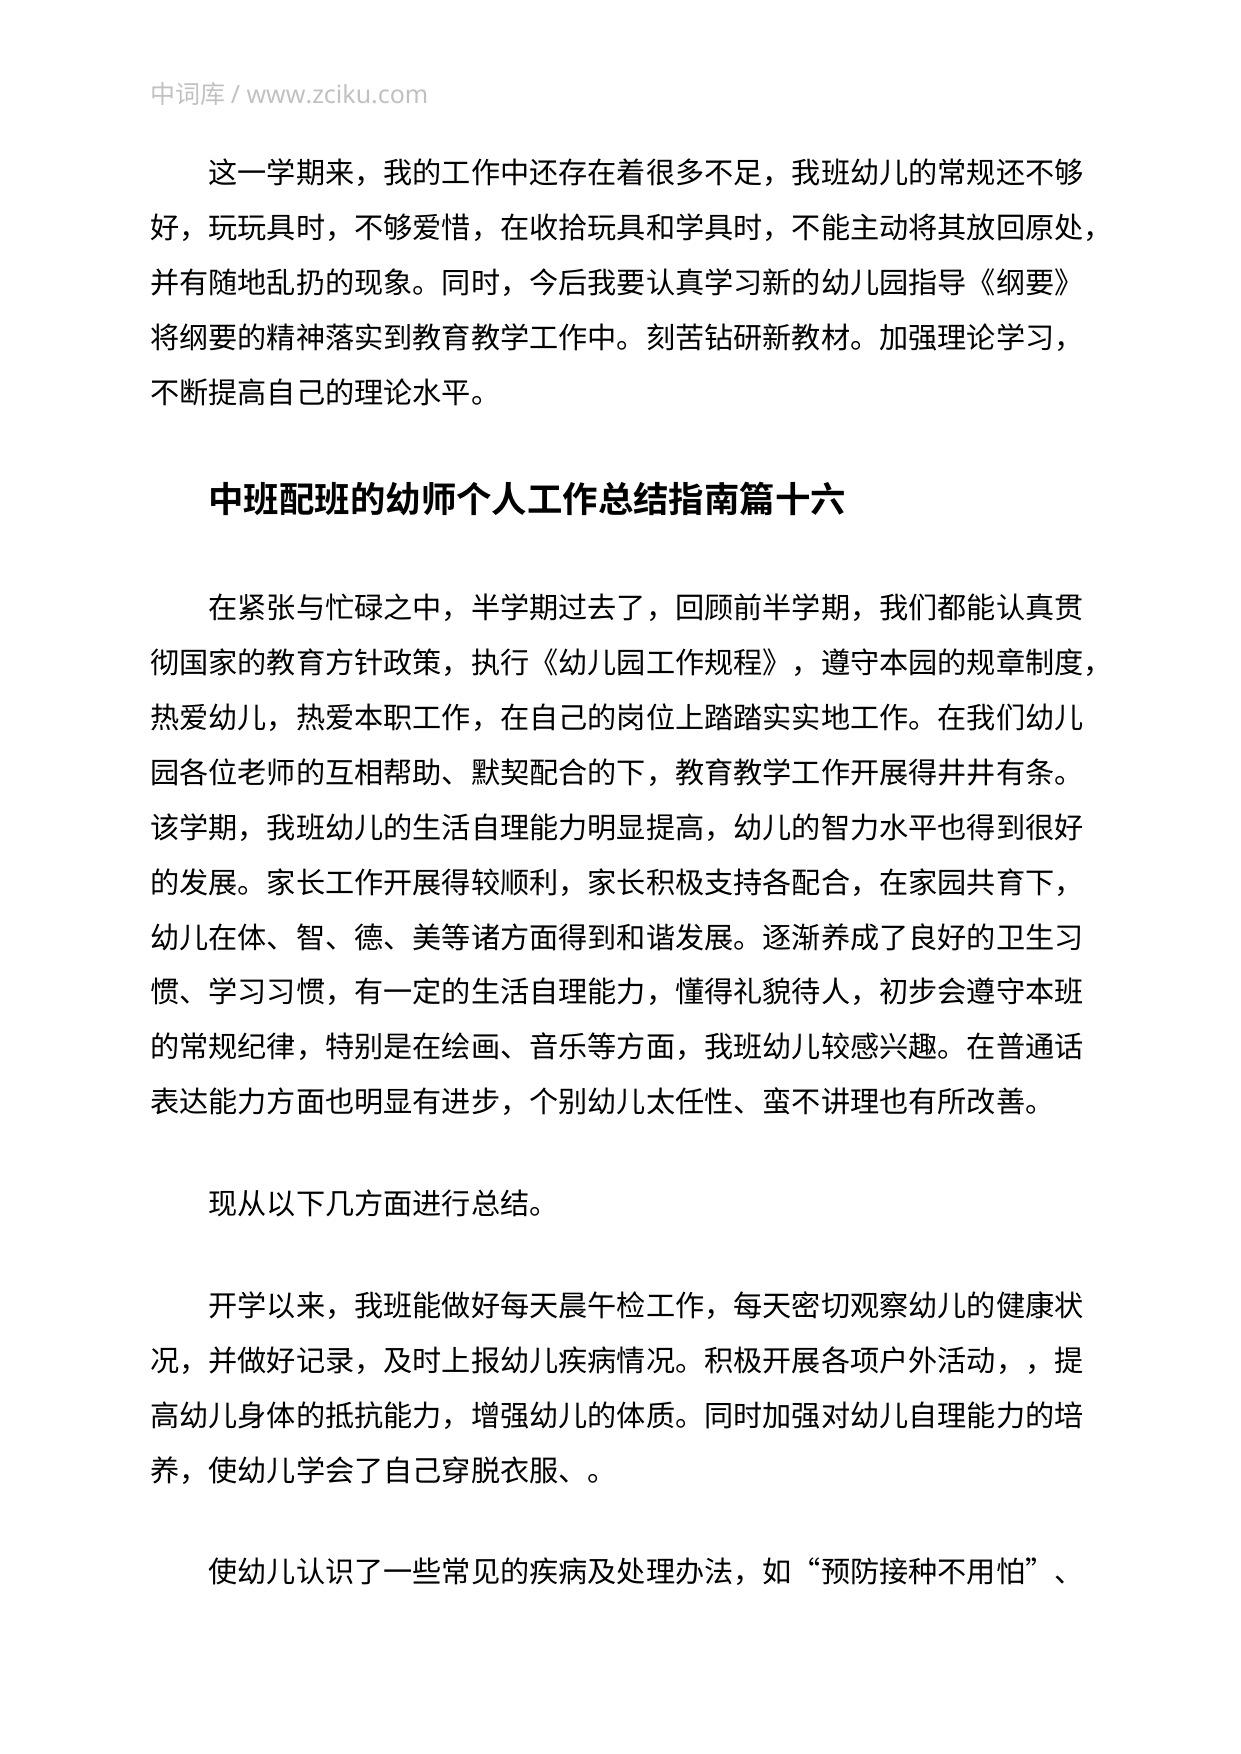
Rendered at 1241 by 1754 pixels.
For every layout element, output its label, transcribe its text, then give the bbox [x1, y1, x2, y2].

text 这一学期来，我的工作中还存在着很多不足，我班幼儿的常规还不够好，玩玩具时，不够爱惜，在收拾玩具和学具时，不能主动将其放回原处，并有随地乱扔的现象。同时，今后我要认真学习新的幼儿园指导《纲要》将纲要的精神落实到教育教学工作中。刻苦钻研新教材。加强理论学习，不断提高自己的理论水平。 [150, 150, 1090, 412]
text 开学以来，我班能做好每天晨午检工作，每天密切观察幼儿的健康状况，并做好记录，及时上报幼儿疾病情况。积极开展各项户外活动，，提高幼儿身体的抵抗能力，增强幼儿的体质。同时加强对幼儿自理能力的培养，使幼儿学会了自己穿脱衣服、。 [150, 1282, 1090, 1489]
text 中班配班的幼师个人工作总结指南篇十六 [150, 471, 1090, 523]
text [150, 1549, 1090, 1591]
text 在紧张与忙碌之中，半学期过去了，回顾前半学期，我们都能认真贯彻国家的教育方针政策，执行《幼儿园工作规程》，遵守本园的规章制度，热爱幼儿，热爱本职工作，在自己的岗位上踏踏实实地工作。在我们幼儿园各位老师的互相帮助、默契配合的下，教育教学工作开展得井井有条。该学期，我班幼儿的生活自理能力明显提高，幼儿的智力水平也得到很好的发展。家长工作开展得较顺利，家长积极支持各配合，在家园共育下，幼儿在体、智、德、美等诸方面得到和谐发展。逐渐养成了良好的卫生习惯、学习习惯，有一定的生活自理能力，懂得礼貌待人，初步会遵守本班的常规纪律，特别是在绘画、音乐等方面，我班幼儿较感兴趣。在普通话表达能力方面也明显有进步，个别幼儿太任性、蛮不讲理也有所改善。 [150, 585, 1090, 1121]
text 现从以下几方面进行总结。 [150, 1181, 1090, 1223]
